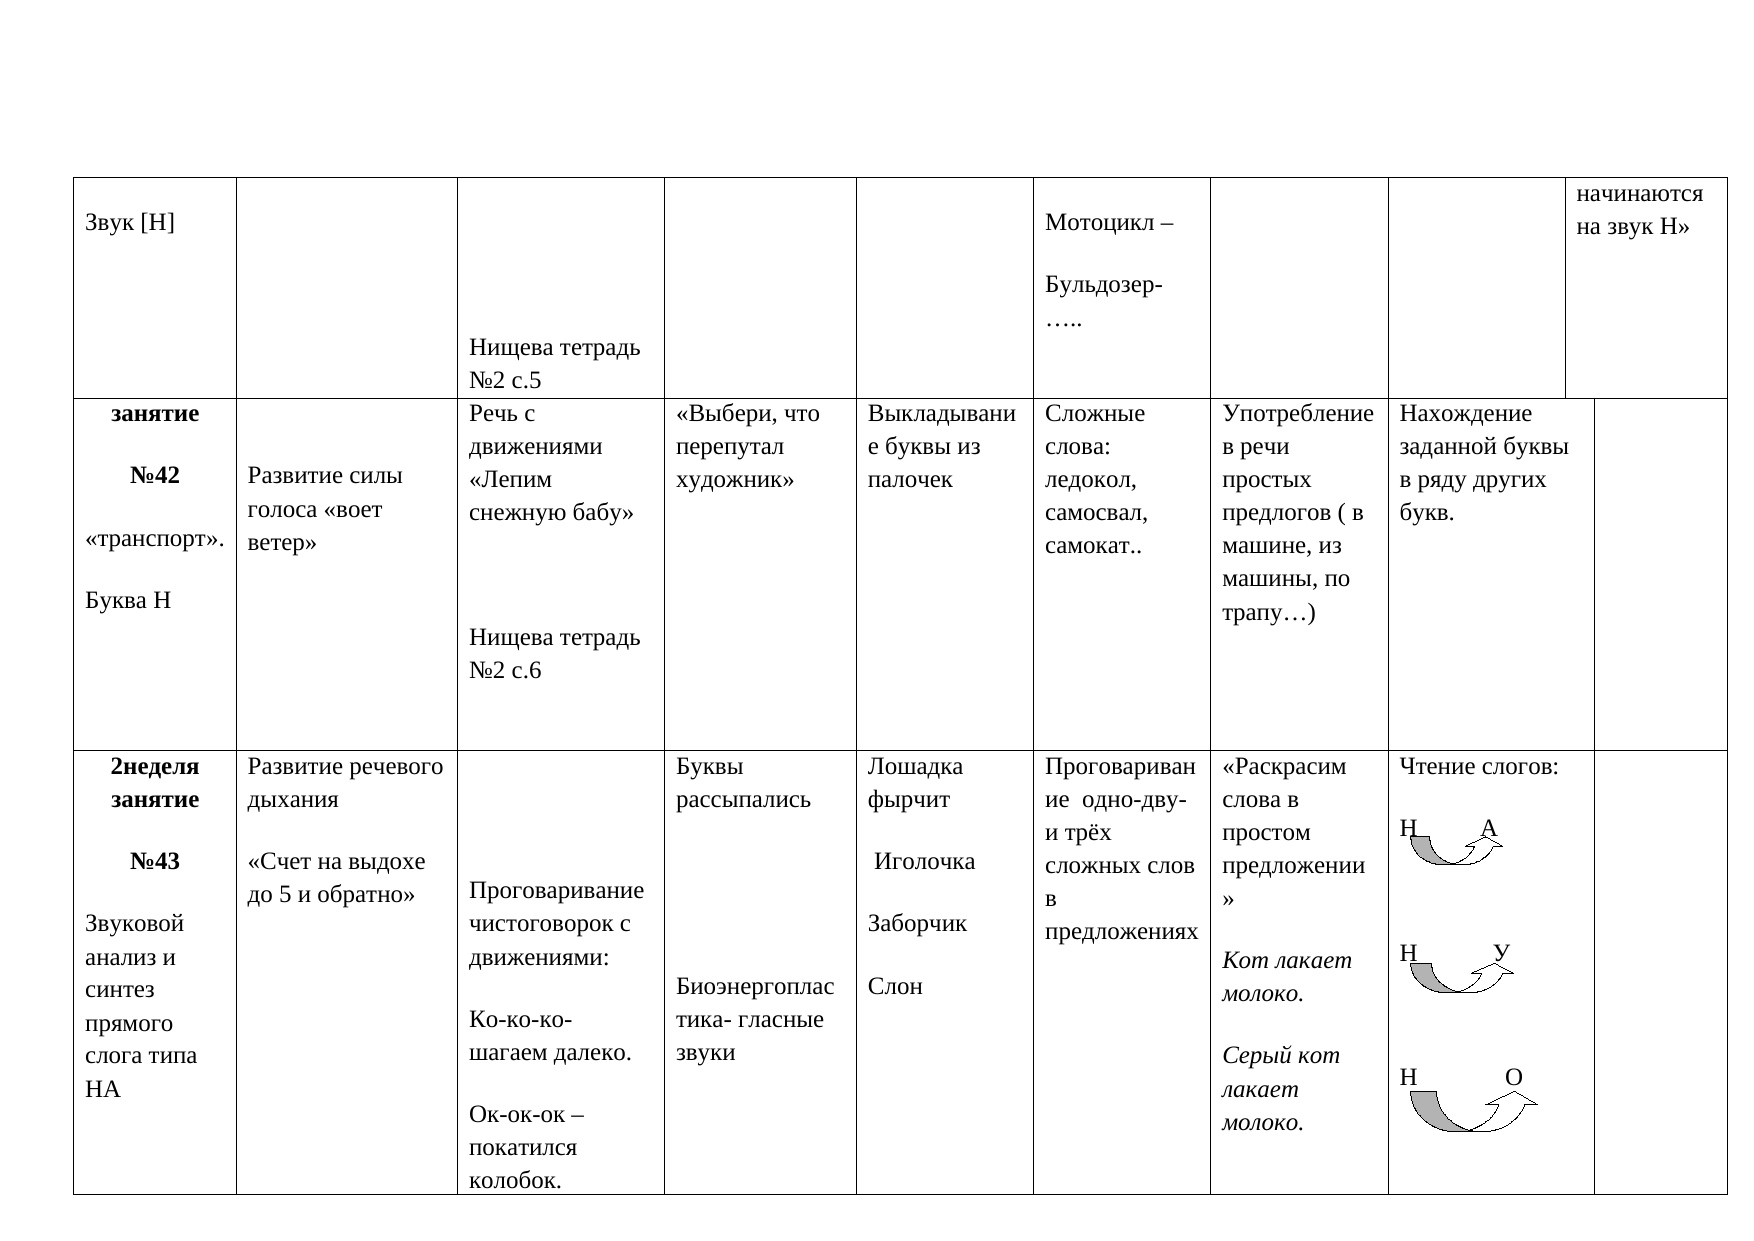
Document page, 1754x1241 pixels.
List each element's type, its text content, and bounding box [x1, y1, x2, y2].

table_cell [665, 751, 856, 1194]
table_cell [1034, 178, 1210, 397]
table_cell занятие №42 «транспорт». Буква Н [74, 399, 236, 750]
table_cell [237, 751, 457, 1194]
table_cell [74, 751, 236, 1194]
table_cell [1566, 178, 1727, 397]
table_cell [1389, 751, 1594, 1194]
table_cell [74, 178, 236, 397]
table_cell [665, 178, 856, 397]
table_cell Сложные слова: ледокол, самосвал, самокат.. [1034, 399, 1210, 750]
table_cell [1389, 178, 1565, 397]
table_cell [1595, 399, 1727, 750]
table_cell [1211, 751, 1388, 1194]
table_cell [237, 178, 457, 397]
table_cell [1595, 751, 1727, 1194]
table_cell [857, 178, 1033, 397]
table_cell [857, 751, 1033, 1194]
table_cell Выкладывание буквы из палочек [857, 399, 1033, 750]
table_cell «Выбери, что перепутал художник» [665, 399, 856, 750]
table_cell Развитие силы голоса «воет ветер» [237, 399, 457, 750]
table_cell Речь с движениями «Лепим снежную бабу» Нищева тетрадь №2 с.6 [458, 399, 664, 750]
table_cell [458, 178, 664, 397]
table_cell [458, 751, 664, 1194]
table_cell Нахождение заданной буквы в ряду других букв. [1389, 399, 1594, 750]
table_cell Употребление в речи простых предлогов ( в машине, из машины, по трапу…) [1211, 399, 1388, 750]
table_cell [1211, 178, 1388, 397]
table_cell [1034, 751, 1210, 1194]
